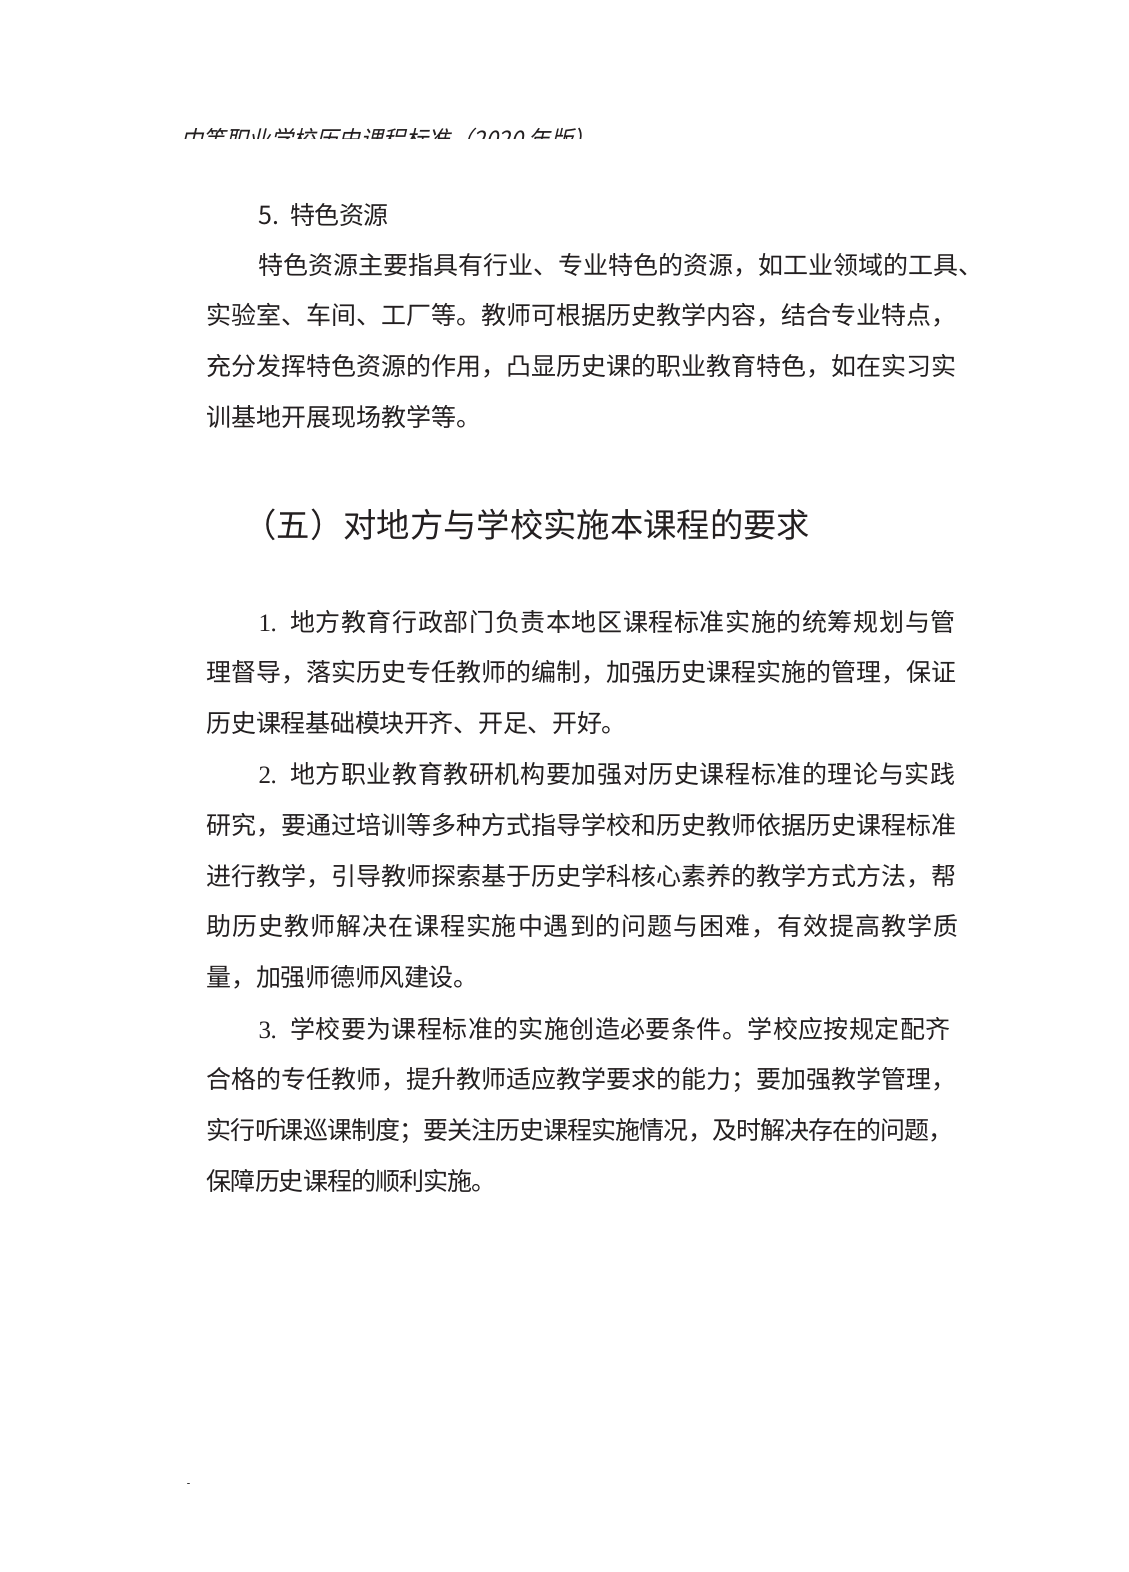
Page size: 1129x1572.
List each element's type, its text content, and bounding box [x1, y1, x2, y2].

subtitle （五）对地方与学校实施本课程的要求 [207, 499, 846, 547]
list 地方职业教育教研机构要加强对历史课程标准的理论与实践研究，要通过培训等多种方式指导学校和历史教师依据历史课程标准进行教学，引导教师探索基于历史学科核心素养的教学方式方法，帮助历史教师解决在课程实施中遇到的问题与困难，有效提高教学质量，加强师德师风建设。 [207, 755, 958, 994]
list 特色资源 [258, 196, 980, 232]
text 特色资源主要指具有行业、专业特色的资源，如工业领域的工具、实验室、车间、工厂等。教师可根据历史教学内容，结合专业特点，充分发挥特色资源的作用，凸显历史课的职业教育特色，如在实习实训基地开展现场教学等。 [207, 245, 958, 433]
list 学校要为课程标准的实施创造必要条件。学校应按规定配齐合格的专任教师，提升教师适应教学要求的能力；要加强教学管理， 实行听课巡课制度；要关注历史课程实施情况，及时解决存在的问题， 保障历史课程的顺利实施。 [207, 1009, 969, 1197]
list 地方教育行政部门负责本地区课程标准实施的统筹规划与管理督导，落实历史专任教师的编制，加强历史课程实施的管理，保证历史课程基础模块开齐、开足、开好。 [207, 602, 958, 740]
